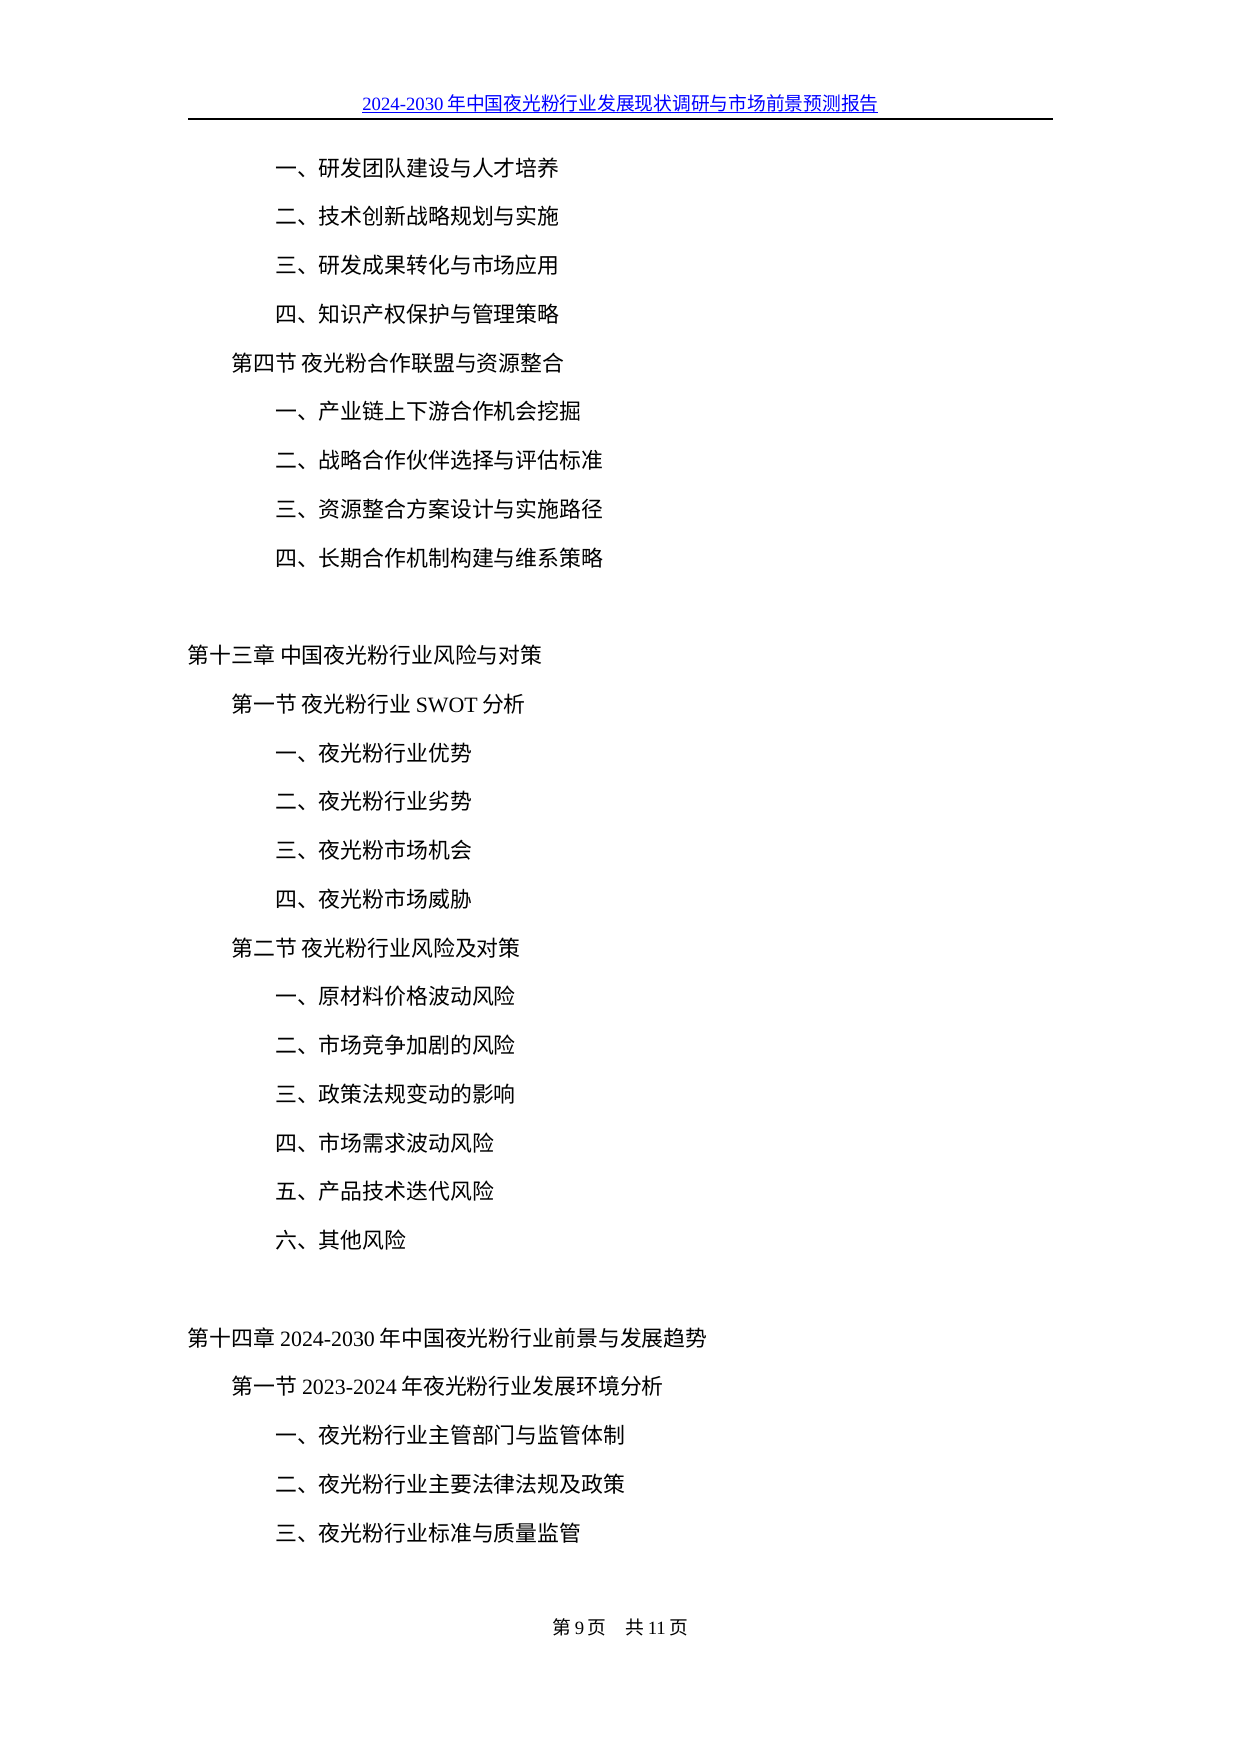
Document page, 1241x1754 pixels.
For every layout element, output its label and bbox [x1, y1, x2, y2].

text [187, 150, 1053, 1548]
